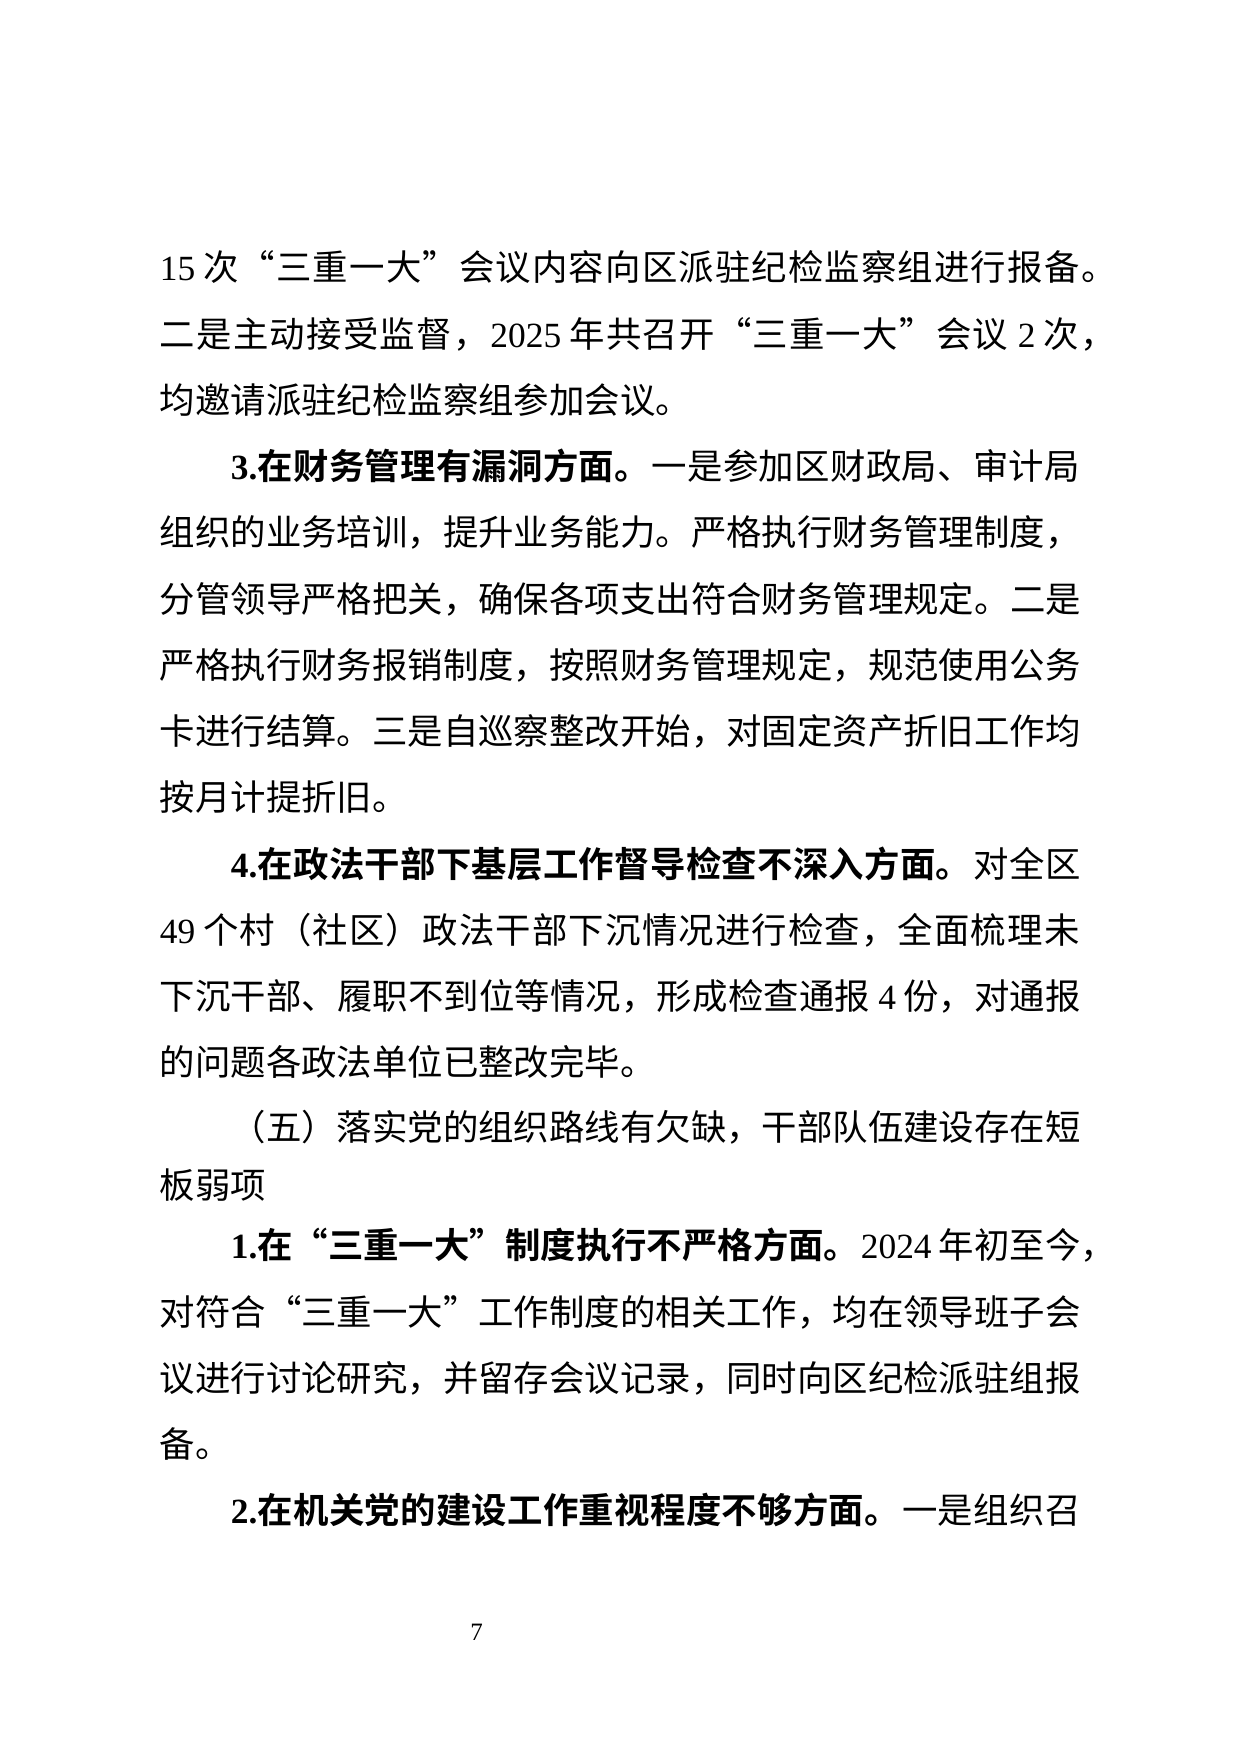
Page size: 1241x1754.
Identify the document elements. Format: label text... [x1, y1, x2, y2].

list 3.在财务管理有漏洞方面。一是参加区财政局、审计局组织的业务培训，提升业务能力。严格执行财务管理制度，分管领导严格把关，确保各项支出符合财务管理规定。二是严格执行财务报销制度，按照财务管理规定，规范使用公务卡进行结算。三是自巡察整改开始，对固定资产折旧工作均按月计提折旧。 [159, 431, 1081, 828]
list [159, 1475, 1081, 1541]
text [159, 232, 1081, 431]
text （五）落实党的组织路线有欠缺，干部队伍建设存在短板弱项 [159, 1093, 1081, 1210]
text 1.在“三重一大”制度执行不严格方面。2024年初至今，对符合“三重一大”工作制度的相关工作，均在领导班子会议进行讨论研究，并留存会议记录，同时向区纪检派驻组报备。 [159, 1210, 1081, 1475]
list 4.在政法干部下基层工作督导检查不深入方面。对全区49个村（社区）政法干部下沉情况进行检查，全面梳理未下沉干部、履职不到位等情况，形成检查通报4份，对通报的问题各政法单位已整改完毕。 [159, 828, 1081, 1093]
